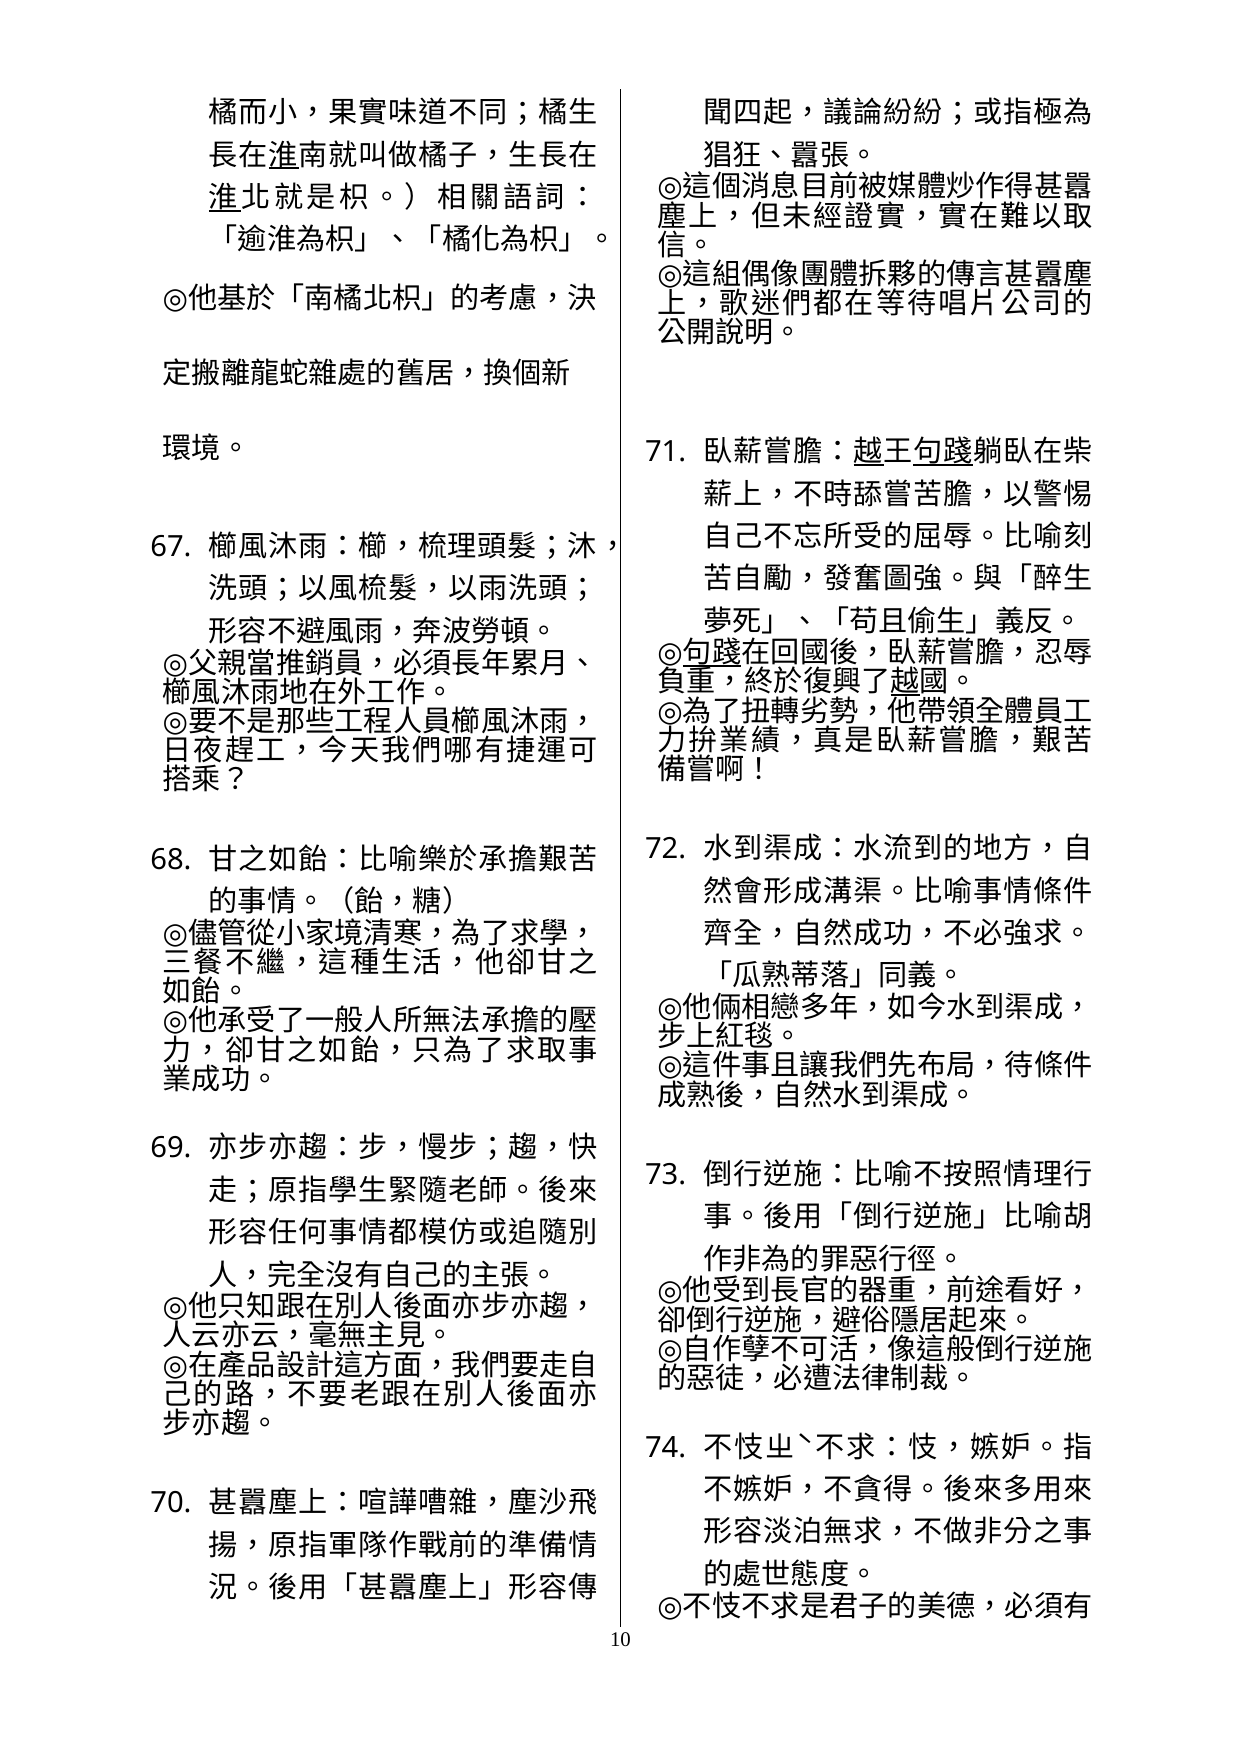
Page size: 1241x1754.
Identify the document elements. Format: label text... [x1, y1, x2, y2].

list 水到渠成：水流到的地方，自然會形成溝渠。比喻事情條件齊全，自然成功，不必強求。「瓜熟蒂落」同義。 [645, 825, 1092, 994]
text ◎他基於「南橘北枳」的考慮，決定搬離龍蛇雜處的舊居，換個新環境。 [162, 258, 598, 483]
text ◎自作孽不可活，像這般倒行逆施的惡徒，必遭法律制裁。 [657, 1336, 1092, 1394]
text ◎他受到長官的器重，前途看好，卻倒行逆施，避俗隱居起來。 [657, 1277, 1092, 1336]
text ◎不忮不求是君子的美德，必須有良好的修養才能達到。 [657, 1593, 1092, 1622]
list 甚囂塵上：喧譁嘈雜，塵沙飛揚，原指軍隊作戰前的準備情況。後用「甚囂塵上」形容傳聞四起，議論紛紛；或指極為猖狂、囂張。 [645, 89, 1092, 173]
text ◎這個消息目前被媒體炒作得甚囂塵上，但未經證實，實在難以取信。 [657, 173, 1092, 261]
text ◎要不是那些工程人員櫛風沐雨，日夜趕工，今天我們哪有捷運可搭乘？ [162, 708, 598, 796]
list 倒行逆施：比喻不按照情理行事。後用「倒行逆施」比喻胡作非為的罪惡行徑。 [645, 1151, 1092, 1277]
text ◎在產品設計這方面，我們要走自己的路，不要老跟在別人後面亦步亦趨。 [162, 1352, 598, 1439]
text ◎句踐在回國後，臥薪嘗膽，忍辱負重，終於復興了越國。 [657, 639, 1092, 698]
text ◎父親當推銷員，必須長年累月、櫛風沐雨地在外工作。 [162, 650, 598, 708]
text ◎這組偶像團體拆夥的傳言甚囂塵上，歌迷們都在等待唱片公司的公開說明。 [657, 261, 1092, 348]
text ◎為了扭轉劣勢，他帶領全體員工力拚業績，真是臥薪嘗膽，艱苦備嘗啊！ [657, 698, 1092, 785]
list 亦步亦趨：步，慢步；趨，快走；原指學生緊隨老師。後來形容任何事情都模仿或追隨別人，完全沒有自己的主張。 [150, 1124, 598, 1293]
text ◎他倆相戀多年，如今水到渠成，步上紅毯。 [657, 994, 1092, 1052]
list 甘之如飴：比喻樂於承擔艱苦的事情。（飴，糖） [150, 835, 598, 920]
list 臥薪嘗膽：越王句踐躺臥在柴薪上，不時舔嘗苦膽，以警惕自己不忘所受的屈辱。比喻刻苦自勵，發奮圖強。與「醉生夢死」、「苟且偷生」義反。 [645, 428, 1092, 639]
list 不忮ㄓˋ不求：忮，嫉妒。指不嫉妒，不貪得。後來多用來形容淡泊無求，不做非分之事的處世態度。 [645, 1423, 1092, 1593]
list 櫛風沐雨：櫛，梳理頭髮；沐，洗頭；以風梳髮，以雨洗頭；形容不避風雨，奔波勞頓。 [150, 523, 598, 650]
list 甚囂塵上：喧譁嘈雜，塵沙飛揚，原指軍隊作戰前的準備情況。後用「甚囂塵上」形容傳聞四起，議論紛紛；或指極為猖狂、囂張。 [150, 1479, 598, 1606]
text ◎儘管從小家境清寒，為了求學，三餐不繼，這種生活，他卻甘之如飴。 [162, 920, 598, 1007]
text ◎這件事且讓我們先布局，待條件成熟後，自然水到渠成。 [657, 1052, 1092, 1111]
text ◎他承受了一般人所無法承擔的壓力，卻甘之如飴，只為了求取事業成功。 [162, 1007, 598, 1095]
text ◎他只知跟在別人後面亦步亦趨，人云亦云，毫無主見。 [162, 1293, 598, 1352]
list 南橘北枳：比喻生長環境的好壞影響本質的優劣。（枳，似橘而小，果實味道不同；橘生長在淮南就叫做橘子，生長在淮北就是枳。）相關語詞：「逾淮為枳」、「橘化為枳」。 [150, 89, 598, 258]
